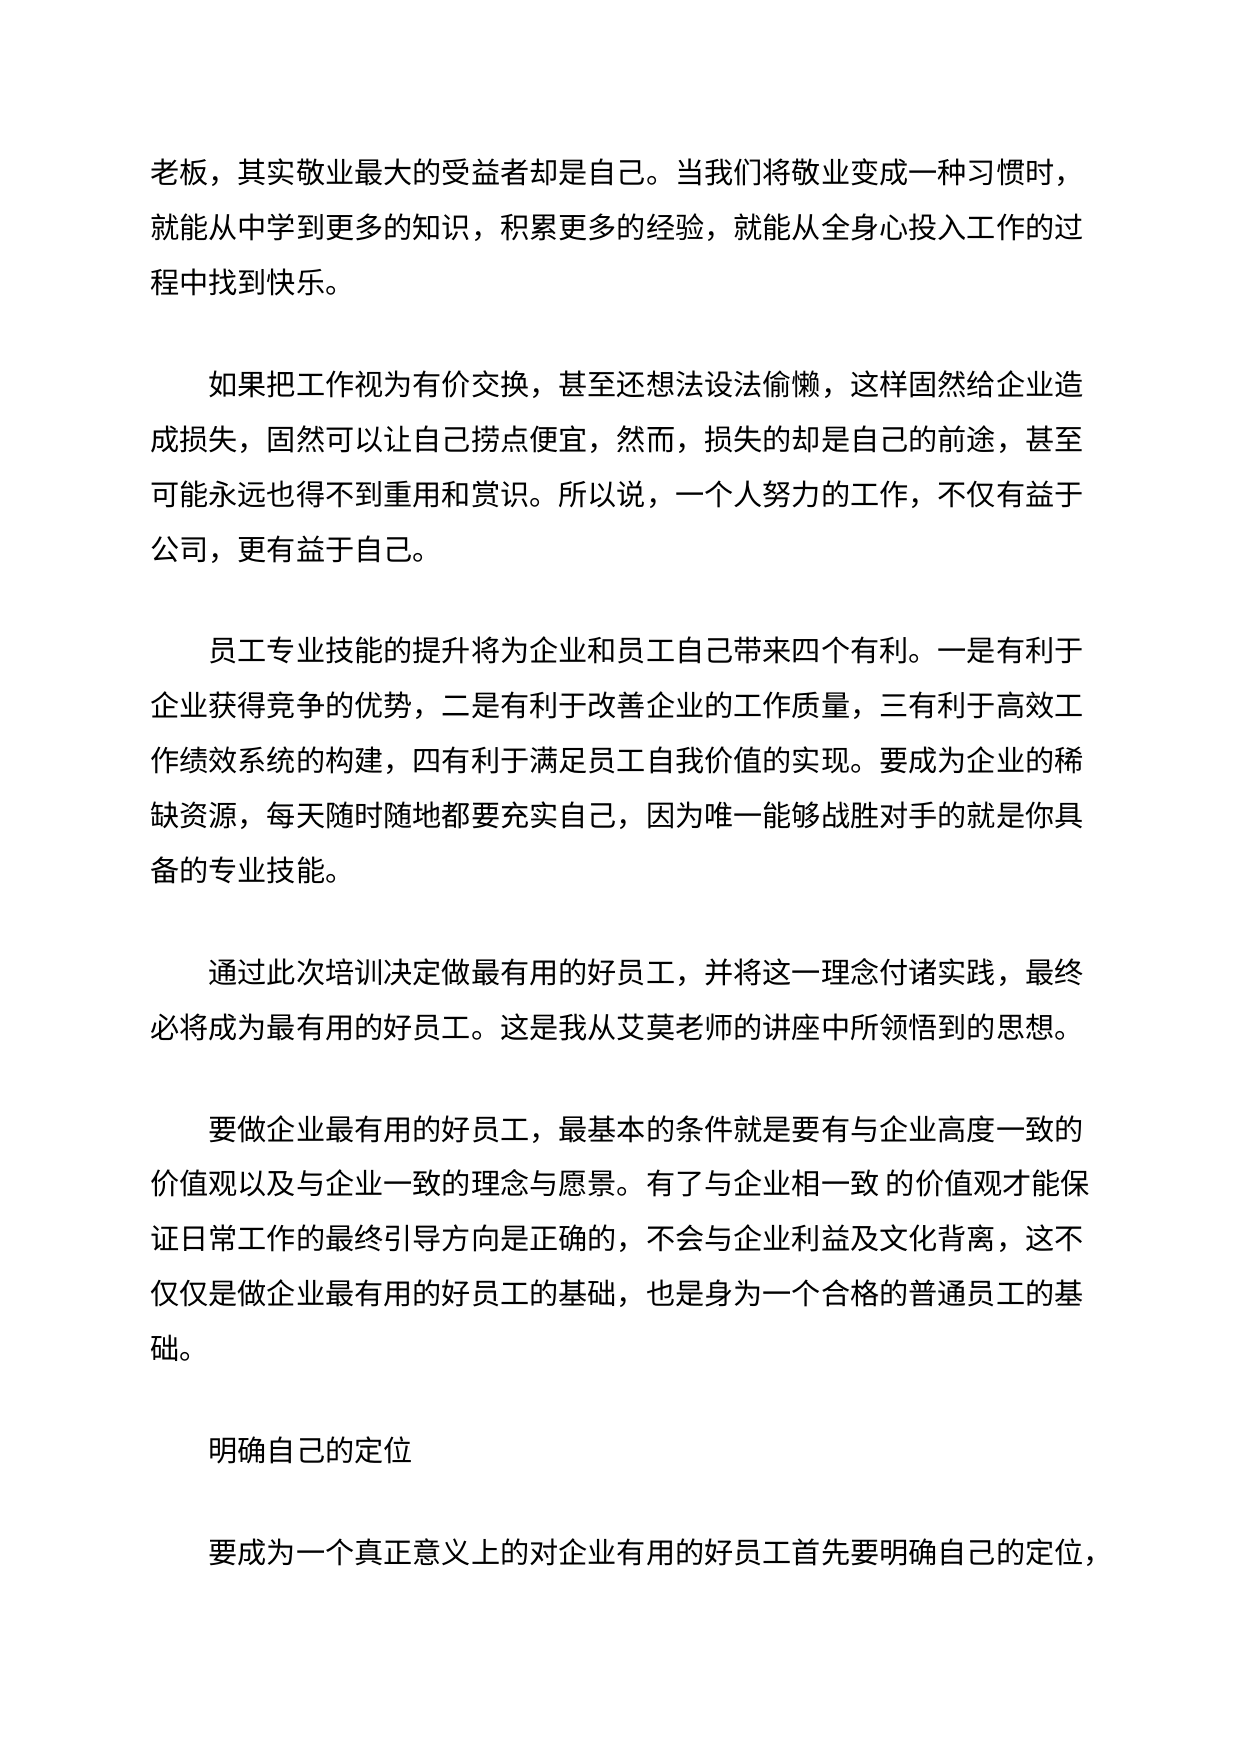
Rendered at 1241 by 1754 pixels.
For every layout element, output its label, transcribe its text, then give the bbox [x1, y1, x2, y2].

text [150, 150, 1090, 302]
text 明确自己的定位 [150, 1427, 1090, 1470]
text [150, 1529, 1090, 1571]
text 要做企业最有用的好员工，最基本的条件就是要有与企业高度一致的价值观以及与企业一致的理念与愿景。有了与企业相一致 的价值观才能保证日常工作的最终引导方向是正确的，不会与企业利益及文化背离，这不仅仅是做企业最有用的好员工的基础，也是身为一个合格的普通员工的基础。 [150, 1106, 1090, 1368]
text 通过此次培训决定做最有用的好员工，并将这一理念付诸实践，最终必将成为最有用的好员工。这是我从艾莫老师的讲座中所领悟到的思想。 [150, 949, 1090, 1047]
text 如果把工作视为有价交换，甚至还想法设法偷懒，这样固然给企业造成损失，固然可以让自己捞点便宜，然而，损失的却是自己的前途，甚至可能永远也得不到重用和赏识。所以说，一个人努力的工作，不仅有益于公司，更有益于自己。 [150, 362, 1090, 568]
text 员工专业技能的提升将为企业和员工自己带来四个有利。一是有利于企业获得竞争的优势，二是有利于改善企业的工作质量，三有利于高效工作绩效系统的构建，四有利于满足员工自我价值的实现。要成为企业的稀缺资源，每天随时随地都要充实自己，因为唯一能够战胜对手的就是你具备的专业技能。 [150, 628, 1090, 890]
